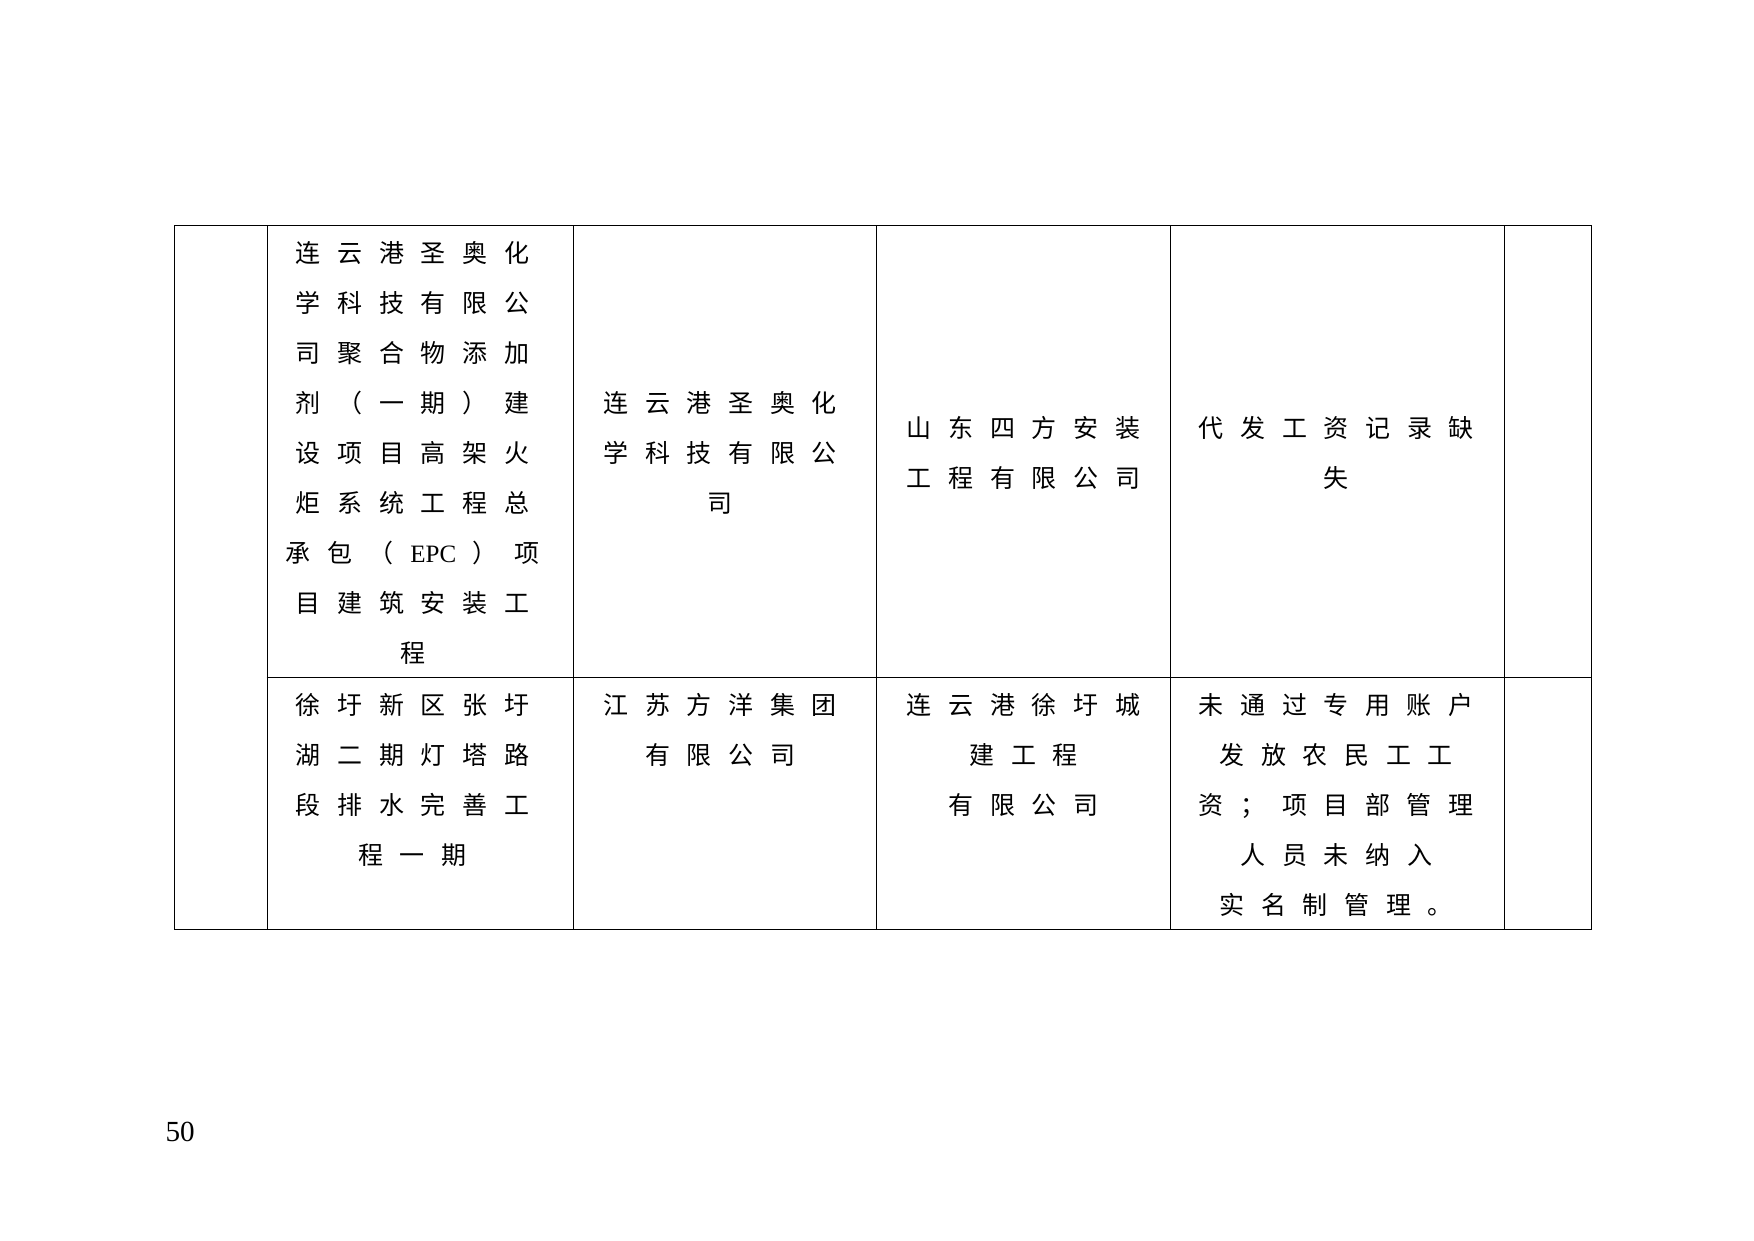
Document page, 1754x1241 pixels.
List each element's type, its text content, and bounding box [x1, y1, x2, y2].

table_cell 江苏方洋集团有限公司 [574, 678, 876, 929]
table_cell [1505, 678, 1591, 929]
table_cell 代发工资记录缺失 [1171, 226, 1504, 677]
table_cell 连云港徐圩城建工程 有限公司 [877, 678, 1170, 929]
table_cell [1505, 226, 1591, 677]
table_cell 连云港圣奥化学科技有限公司 [574, 226, 876, 677]
table_cell 山东四方安装工程有限公司 [877, 226, 1170, 677]
table_cell 连云港圣奥化学科技有限公司聚合物添加剂（一期）建设项目高架火炬系统工程总承包（EPC）项目建筑安装工程 [268, 226, 573, 677]
table_cell 徐圩新区张圩湖二期灯塔路段排水完善工程一期 [268, 678, 573, 929]
table_cell 未通过专用账户发放农民工工资；项目部管理人员未纳入 实名制管理。 [1171, 678, 1504, 929]
